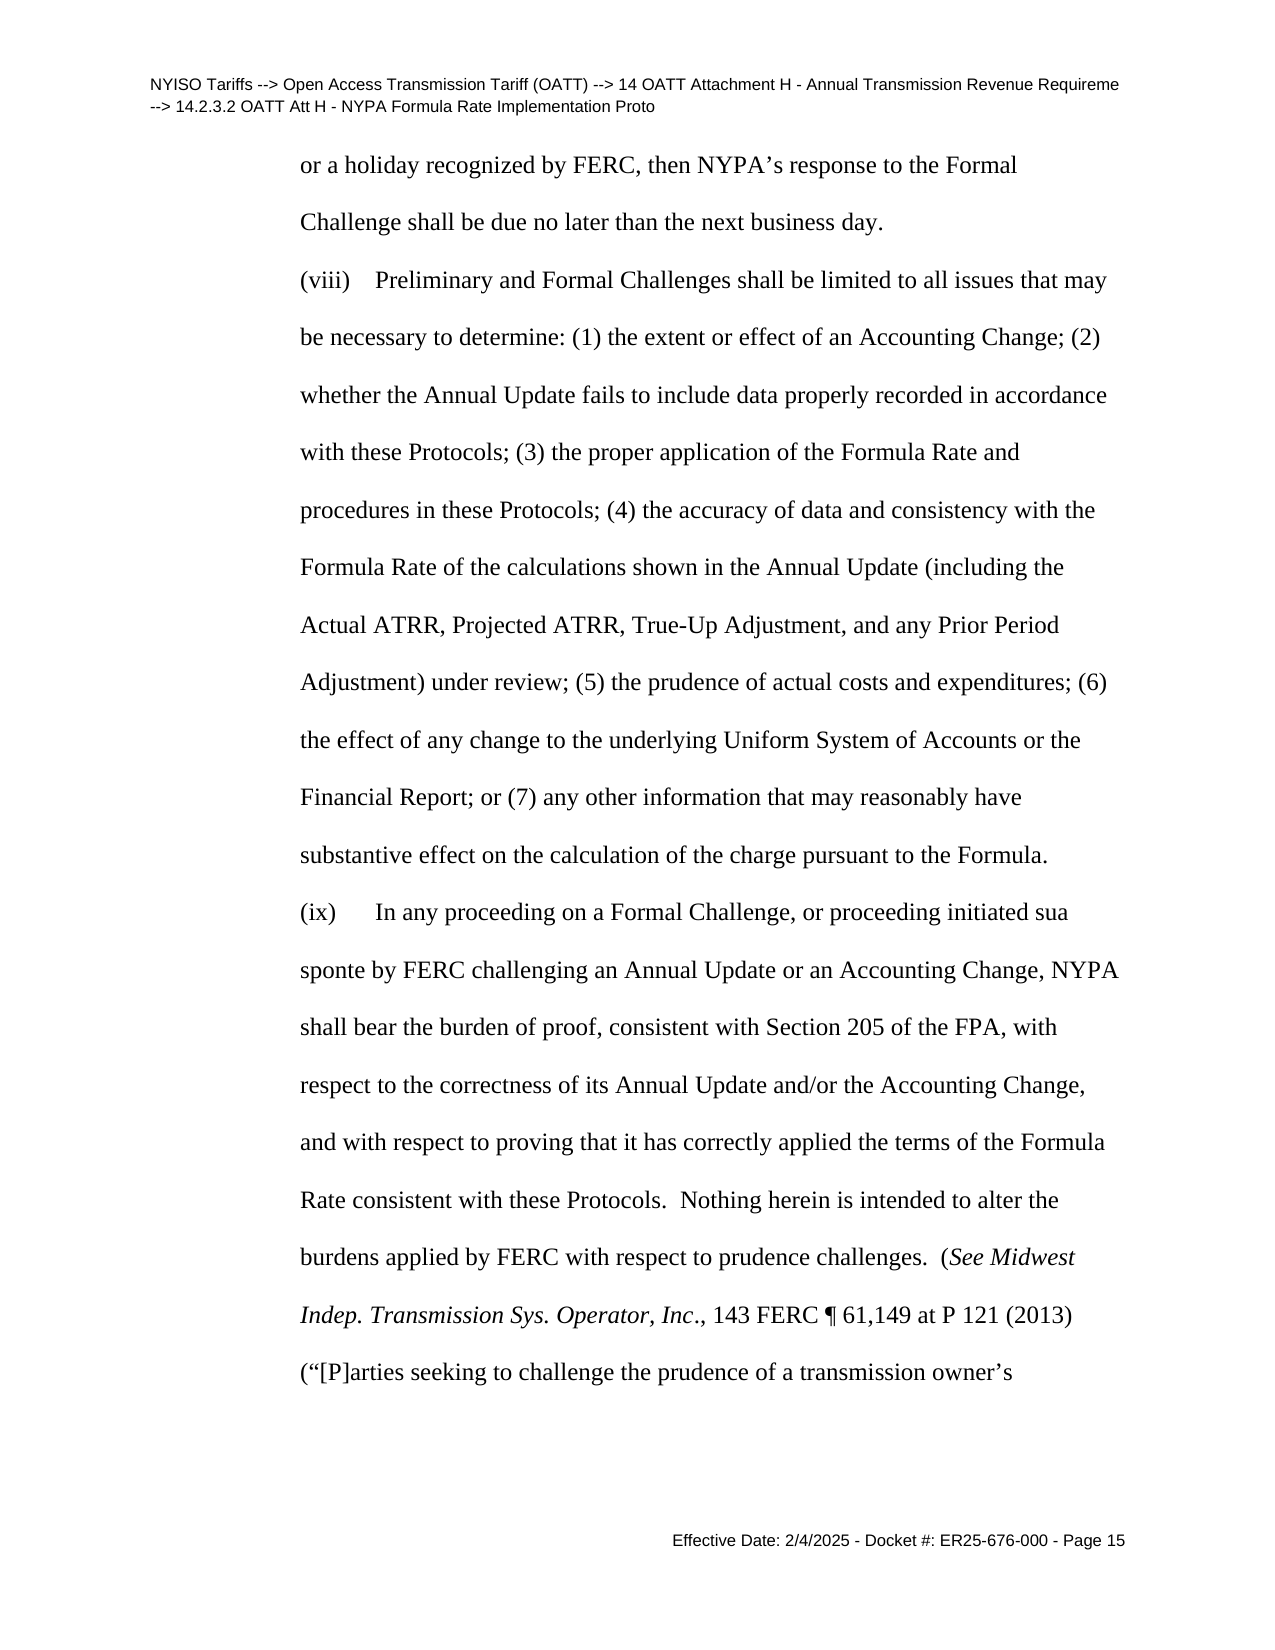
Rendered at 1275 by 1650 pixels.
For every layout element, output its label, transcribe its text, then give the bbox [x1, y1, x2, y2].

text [300, 150, 1125, 236]
text (viii) Preliminary and Formal Challenges shall be limited to all issues that may be necessary to determine: (1) the extent or effect of an Accounting Change; (2) whether the Annual Update fails to include data properly recorded in accordance with these Protocols; (3) the proper application of the Formula Rate and procedures in these Protocols; (4) the accuracy of data and consistency with the Formula Rate of the calculations shown in the Annual Update (including the Actual ATRR, Projected ATRR, True-Up Adjustment, and any Prior Period Adjustment) under review; (5) the prudence of actual costs and expenditures; (6) the effect of any change to the underlying Uniform System of Accounts or the Financial Report; or (7) any other information that may reasonably have substantive effect on the calculation of the charge pursuant to the Formula. [300, 265, 1125, 869]
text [300, 897, 1125, 1386]
